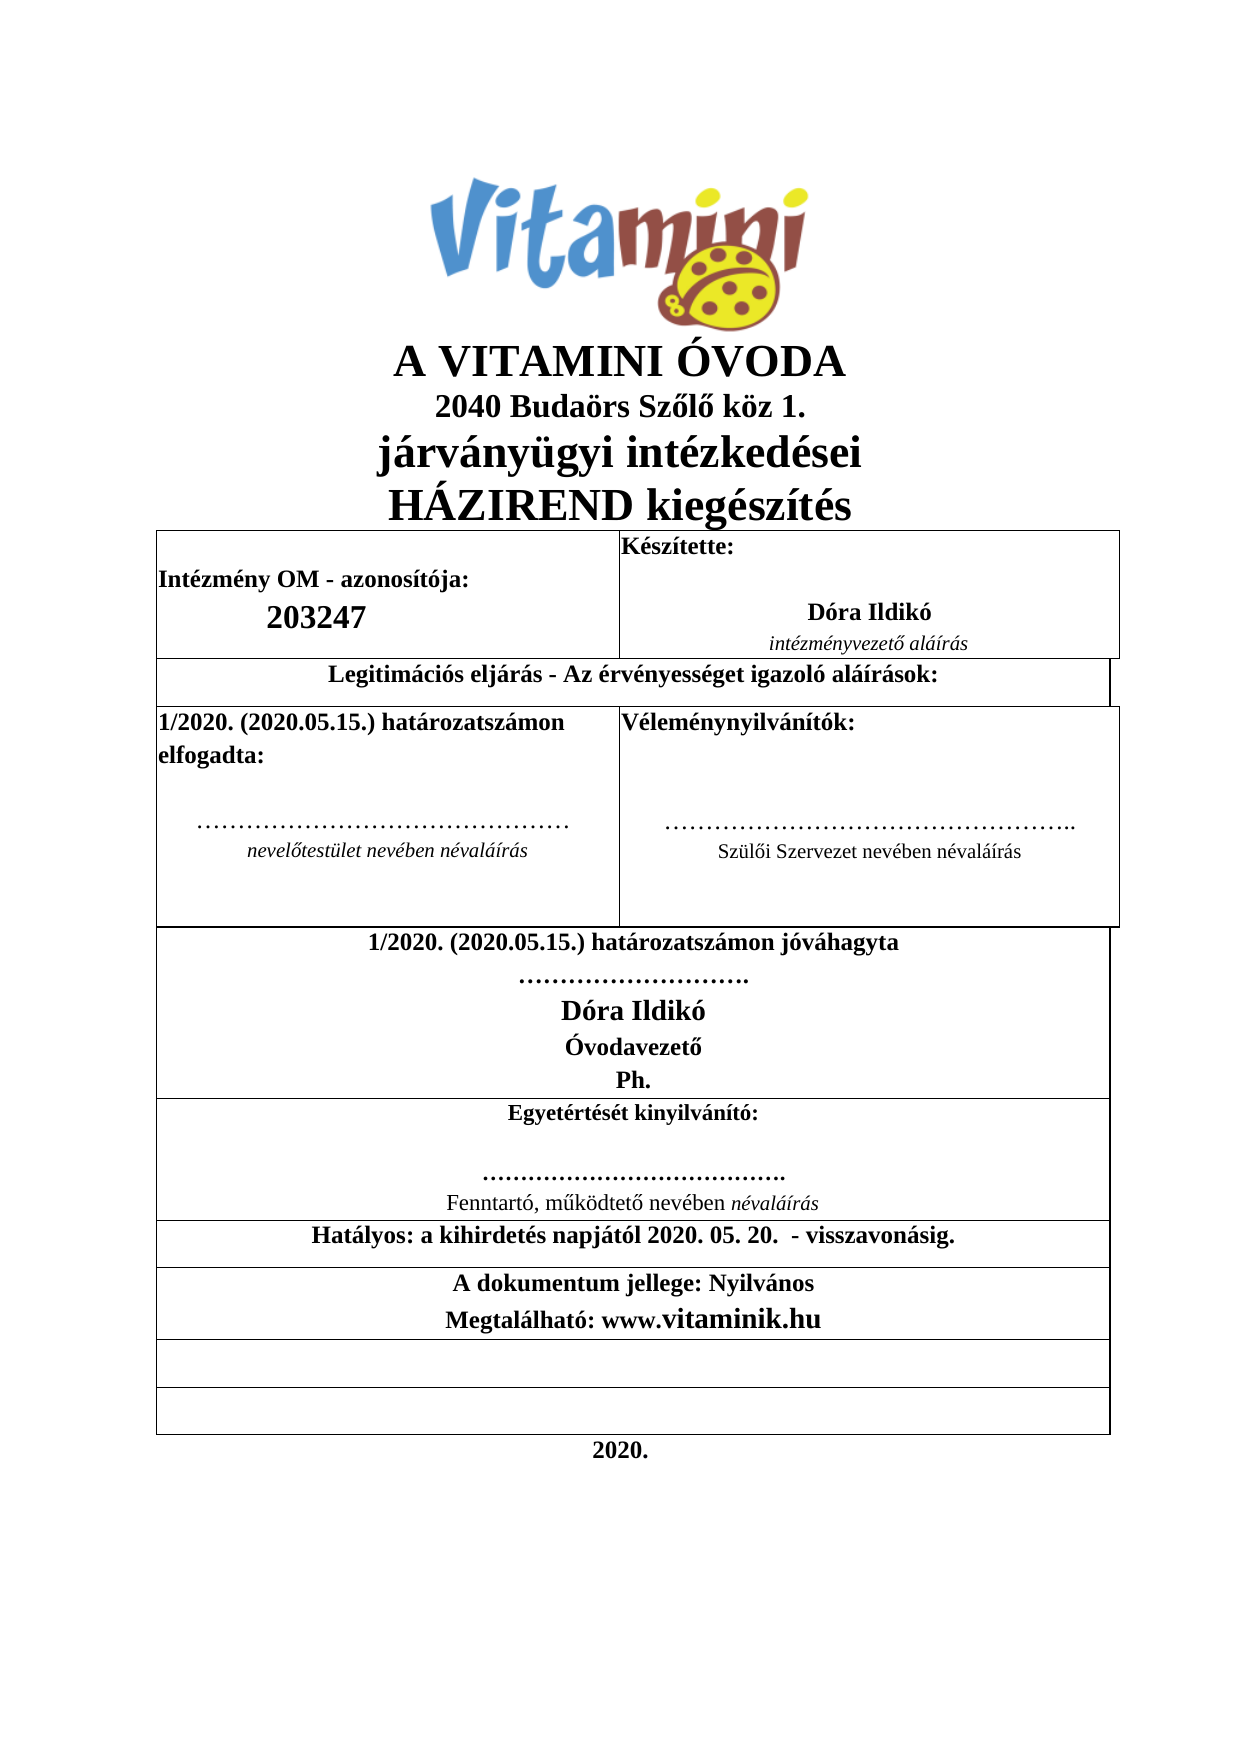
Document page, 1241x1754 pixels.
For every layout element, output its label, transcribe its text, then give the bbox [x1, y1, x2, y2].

table_cell [1111, 1098, 1117, 1219]
table_header Intézmény OM - azonosítója: 203247 [157, 531, 619, 658]
text járványügyi intézkedései [148, 425, 1093, 478]
table_cell [1111, 1220, 1117, 1267]
table_cell 1/2020. (2020.05.15.) határozatszámon elfogadta: ……………………………………… nevelőtestület nevében névaláírás [157, 707, 619, 926]
text A VITAMINI ÓVODA [148, 334, 1093, 387]
table_cell Egyetértését kinyilvánító: …………………………………. Fenntartó, működtető nevében névaláírás [157, 1099, 1109, 1219]
table_cell [1111, 659, 1117, 706]
table_cell Véleménynyilvánítók: ………………………………………….. Szülői Szervezet nevében névaláírás [620, 707, 1119, 926]
text 2020. [148, 1435, 1093, 1464]
picture [428, 175, 812, 334]
table_header Készítette: Dóra Ildikó intézményvezető aláírás [620, 531, 1119, 658]
text 2040 Budaörs Szőlő köz 1. [148, 387, 1093, 425]
table_cell [157, 1388, 1109, 1434]
table_cell [1111, 1387, 1117, 1434]
table_cell [1111, 928, 1117, 1098]
table_cell [157, 1340, 1109, 1387]
text HÁZIREND kiegészítés [148, 478, 1093, 530]
table_cell [1111, 1267, 1117, 1339]
table_cell Hatályos: a kihirdetés napjától 2020. 05. 20. - visszavonásig. [157, 1221, 1109, 1267]
table_cell Legitimációs eljárás - Az érvényességet igazoló aláírások: [157, 659, 1109, 706]
table_cell A dokumentum jellege: Nyilvános Megtalálható: www.vitaminik.hu [157, 1268, 1109, 1339]
table_cell [1111, 1339, 1117, 1387]
table_cell 1/2020. (2020.05.15.) határozatszámon jóváhagyta ………………………. Dóra Ildikó Óvodavezető Ph. [157, 928, 1109, 1098]
